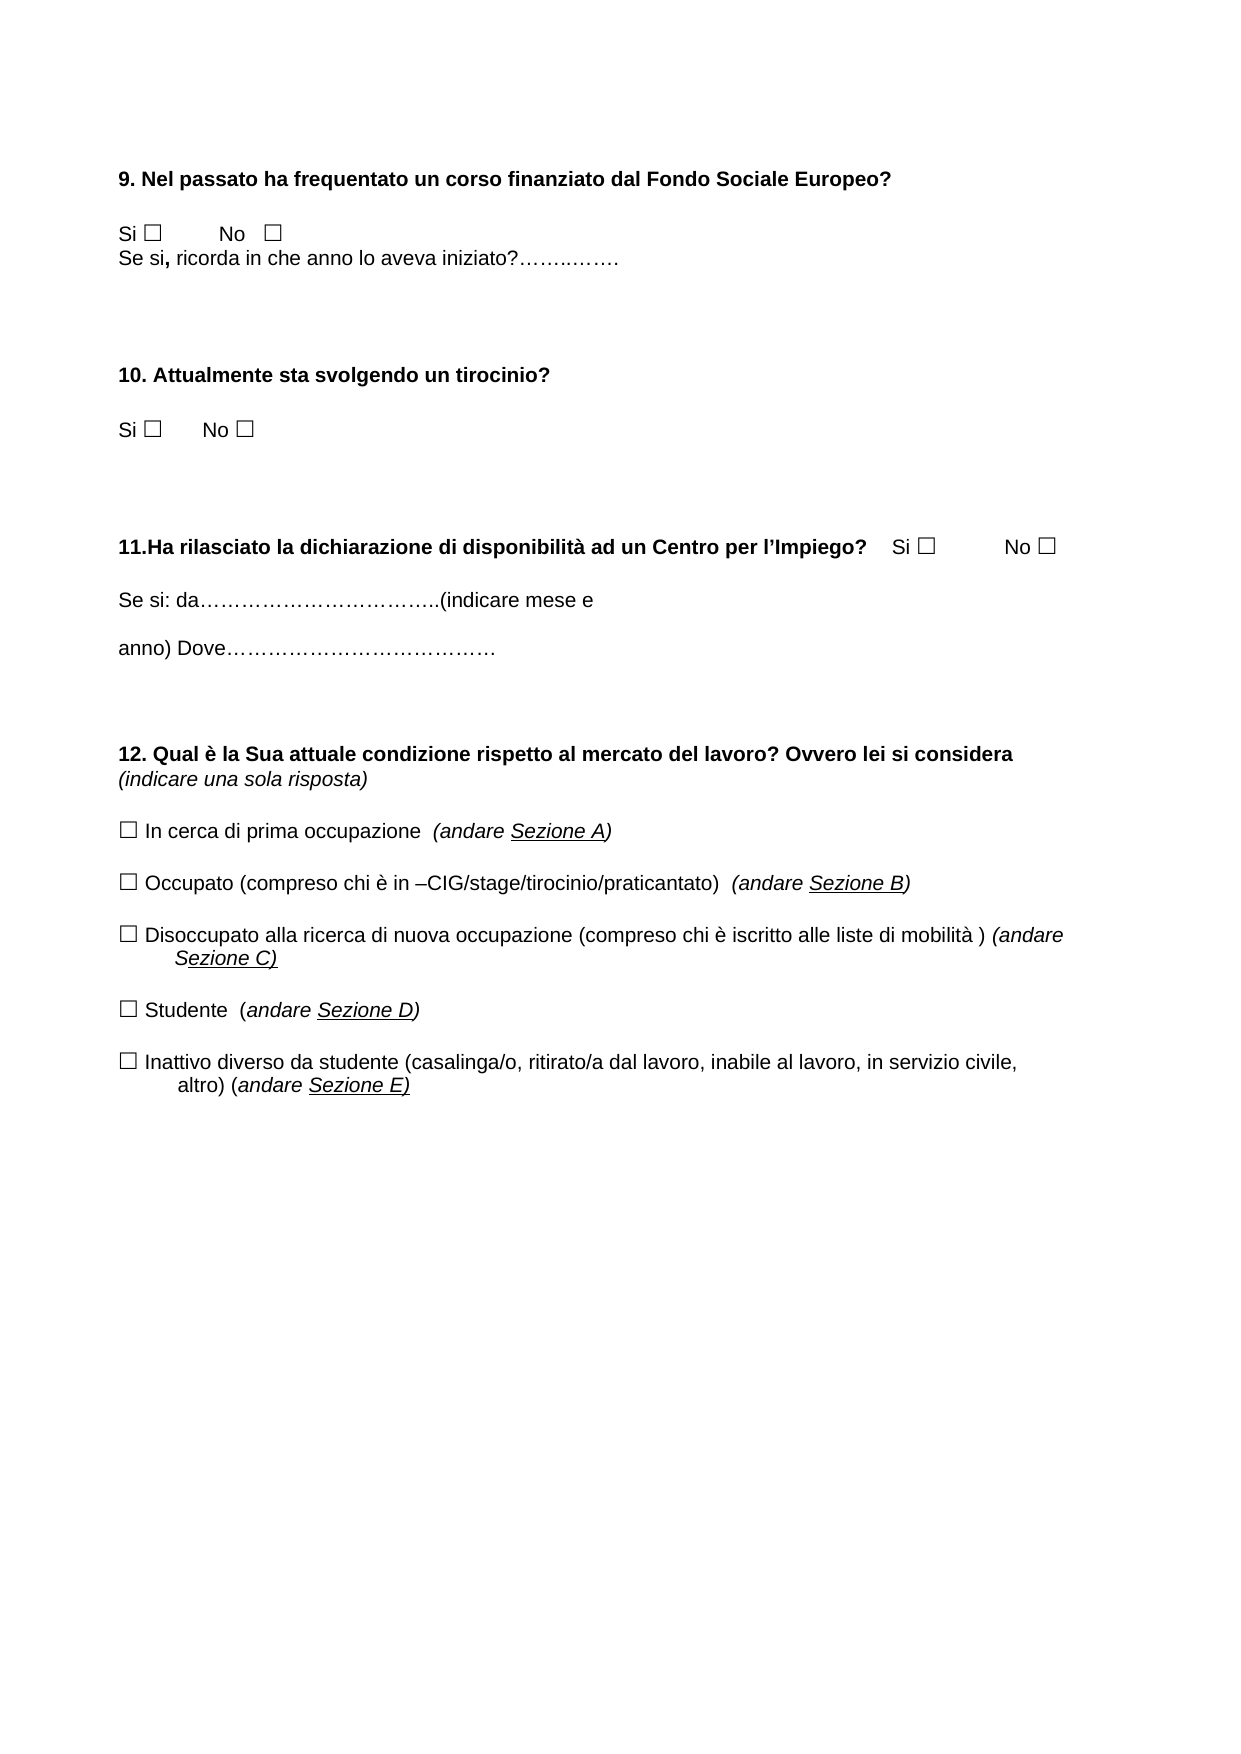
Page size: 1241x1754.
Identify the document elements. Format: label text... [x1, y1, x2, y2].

text £ Disoccupato alla ricerca di nuova occupazione (compreso chi è iscritto alle liste di mobilità ) (andare [118, 923, 1136, 948]
text Si £ No £ [118, 418, 1136, 442]
text Se si: da……………………………..(indicare mese e anno) Dove………………………………… [118, 588, 623, 660]
text Se si, ricorda in che anno lo aveva iniziato?……..……. [118, 246, 1136, 270]
text Sezione C) [174, 948, 1136, 969]
text Si £ No £ [118, 222, 1136, 246]
text (indicare una sola risposta) [118, 766, 1136, 790]
text £ Occupato (compreso chi è in –CIG/stage/tirocinio/praticantato) (andare Sezione B) [118, 872, 1136, 895]
text 10. Attualmente sta svolgendo un tirocinio? [118, 363, 1136, 387]
text 12. Qual è la Sua attuale condizione rispetto al mercato del lavoro? Ovvero lei si considera [118, 742, 1136, 766]
text £ In cerca di prima occupazione (andare Sezione A) [118, 820, 1136, 843]
text 11.Ha rilasciato la dichiarazione di disponibilità ad un Centro per l’Impiego? Si £ No £ [118, 535, 1136, 559]
text £ Studente (andare Sezione D) [118, 999, 1136, 1022]
text 9. Nel passato ha frequentato un corso finanziato dal Fondo Sociale Europeo? [118, 167, 1136, 191]
text £ Inattivo diverso da studente (casalinga/o, ritirato/a dal lavoro, inabile al lavoro, in servizio civile, altro) (andare Sezione E) [118, 1051, 1064, 1097]
